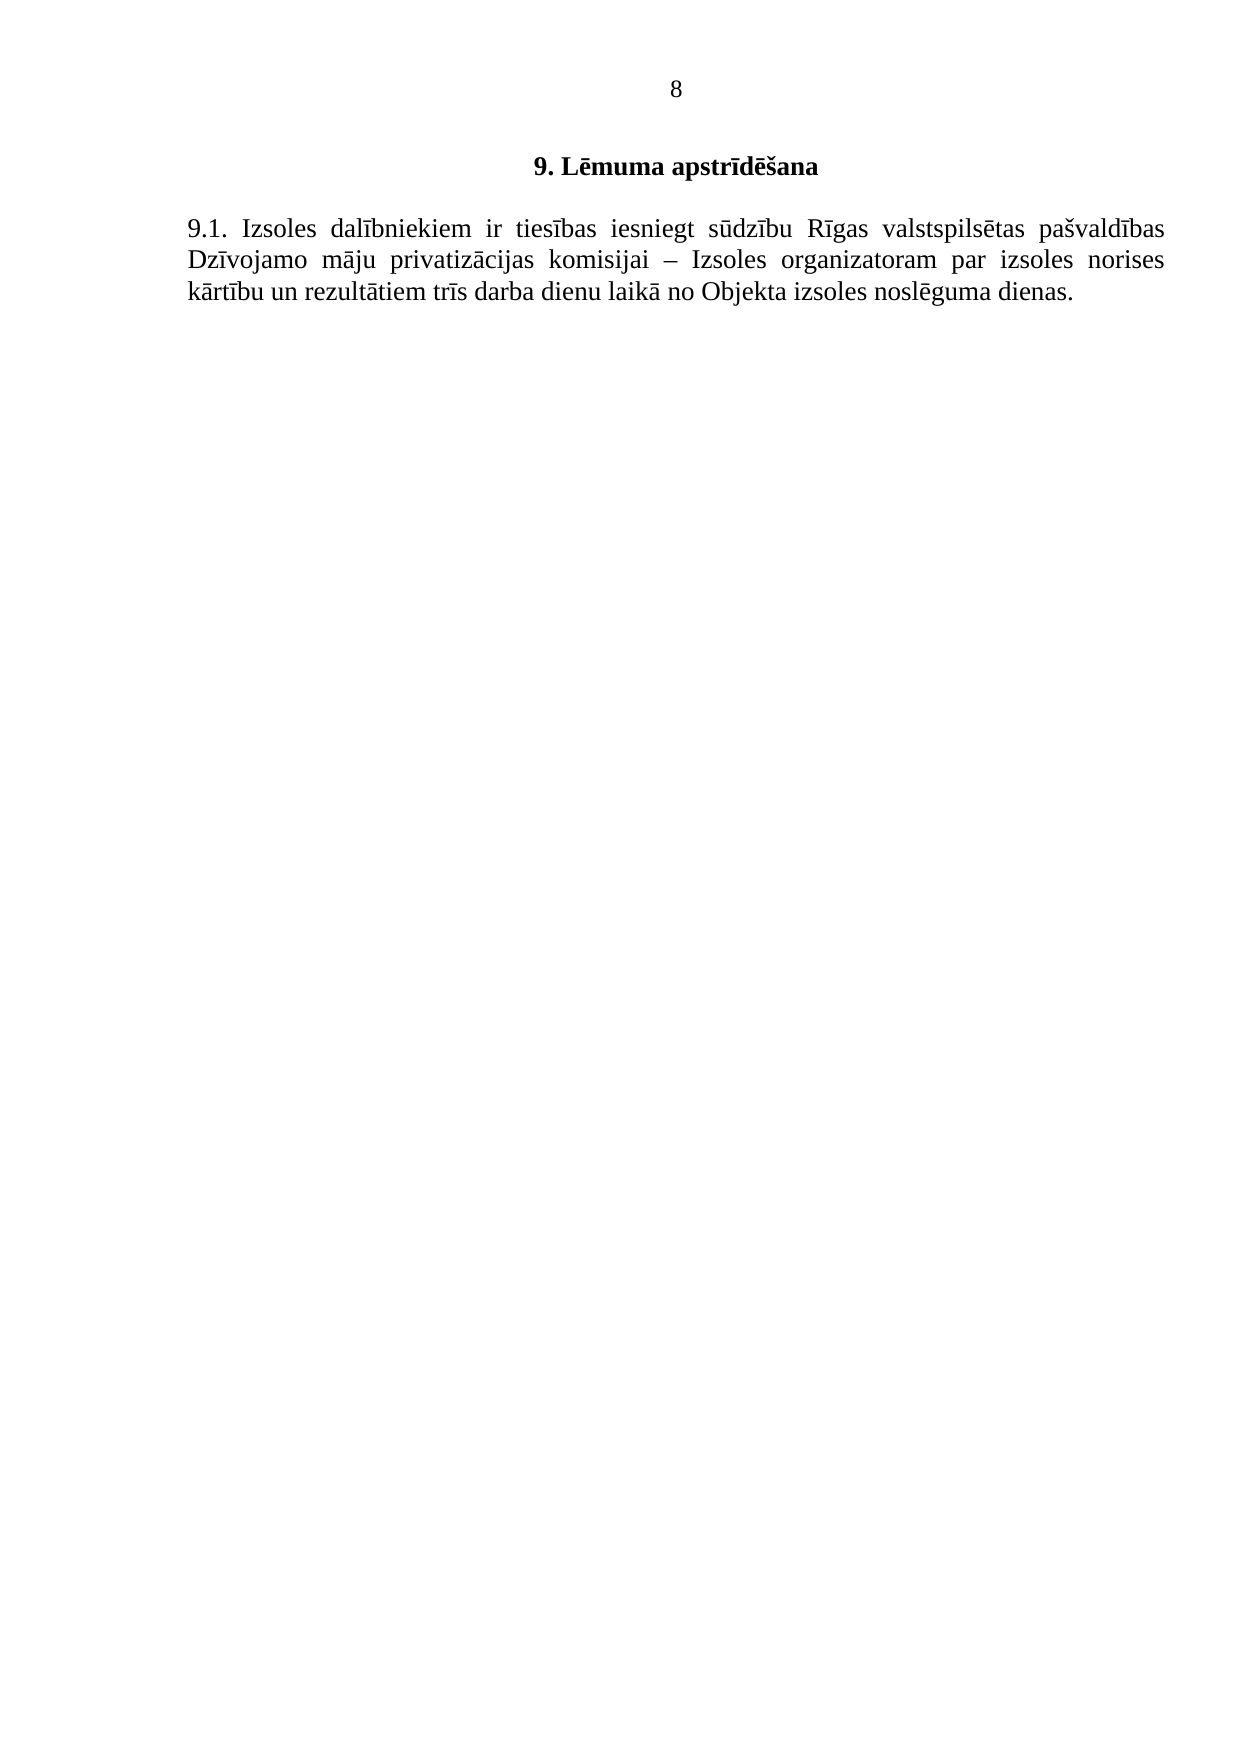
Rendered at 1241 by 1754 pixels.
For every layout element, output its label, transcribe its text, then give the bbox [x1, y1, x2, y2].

text 9.1. Izsoles dalībniekiem ir tiesības iesniegt sūdzību Rīgas valstspilsētas pašvaldības Dzīvojamo māju privatizācijas komisijai – Izsoles organizatoram par izsoles norises kārtību un rezultātiem trīs darba dienu laikā no Objekta izsoles noslēguma dienas. [187, 212, 1165, 306]
subtitle 9. Lēmuma apstrīdēšana [187, 150, 1165, 181]
